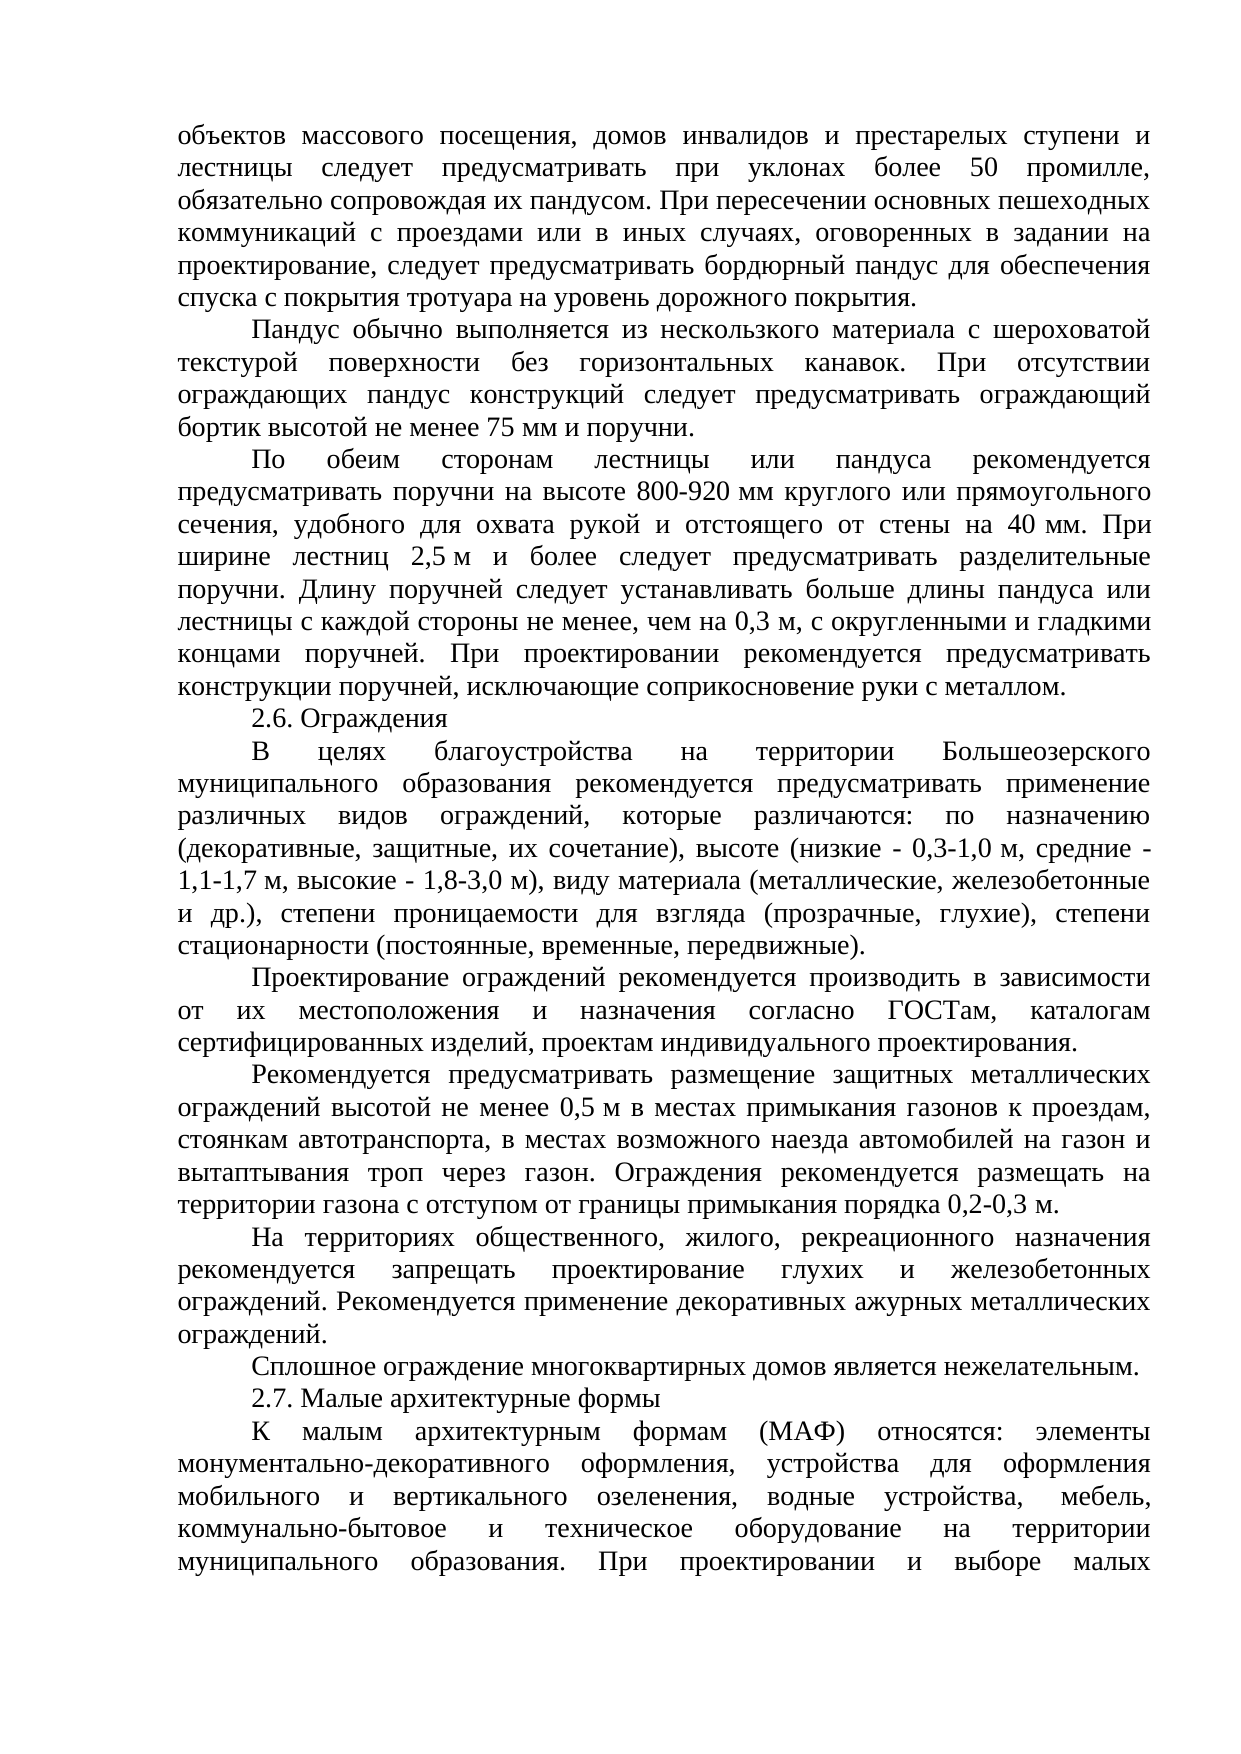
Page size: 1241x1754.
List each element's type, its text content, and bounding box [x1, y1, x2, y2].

text Сплошное ограждение многоквартирных домов является нежелательным. [177, 1349, 1152, 1382]
text Проектирование ограждений рекомендуется производить в зависимости от их местоположения и назначения согласно ГОСТам, каталогам сертифицированных изделий, проектам индивидуального проектирования. [177, 960, 1152, 1058]
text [177, 1414, 1152, 1576]
text В целях благоустройства на территории Большеозерского муниципального образования рекомендуется предусматривать применение различных видов ограждений, которые различаются: по назначению (декоративные, защитные, их сочетание), высоте (низкие - 0,3-1,0 м, средние - 1,1-1,7 м, высокие - 1,8-3,0 м), виду материала (металлические, железобетонные и др.), степени проницаемости для взгляда (прозрачные, глухие), степени стационарности (постоянные, временные, передвижные). [177, 734, 1152, 960]
text 2.6. Ограждения [177, 701, 1152, 734]
text По обеим сторонам лестницы или пандуса рекомендуется предусматривать поручни на высоте 800-920 мм круглого или прямоугольного сечения, удобного для охвата рукой и отстоящего от стены на 40 мм. При ширине лестниц 2,5 м и более следует предусматривать разделительные поручни. Длину поручней следует устанавливать больше длины пандуса или лестницы с каждой стороны не менее, чем на 0,3 м, с округленными и гладкими концами поручней. При проектировании рекомендуется предусматривать конструкции поручней, исключающие соприкосновение руки с металлом. [177, 442, 1152, 701]
text На территориях общественного, жилого, рекреационного назначения рекомендуется запрещать проектирование глухих и железобетонных ограждений. Рекомендуется применение декоративных ажурных металлических ограждений. [177, 1219, 1152, 1349]
text 2.7. Малые архитектурные формы [177, 1382, 1152, 1414]
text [177, 118, 1152, 312]
text Пандус обычно выполняется из нескользкого материала с шероховатой текстурой поверхности без горизонтальных канавок. При отсутствии ограждающих пандус конструкций следует предусматривать ограждающий бортик высотой не менее 75 мм и поручни. [177, 312, 1152, 442]
text Рекомендуется предусматривать размещение защитных металлических ограждений высотой не менее 0,5 м в местах примыкания газонов к проездам, стоянкам автотранспорта, в местах возможного наезда автомобилей на газон и вытаптывания троп через газон. Ограждения рекомендуется размещать на территории газона с отступом от границы примыкания порядка 0,2-0,3 м. [177, 1058, 1152, 1219]
